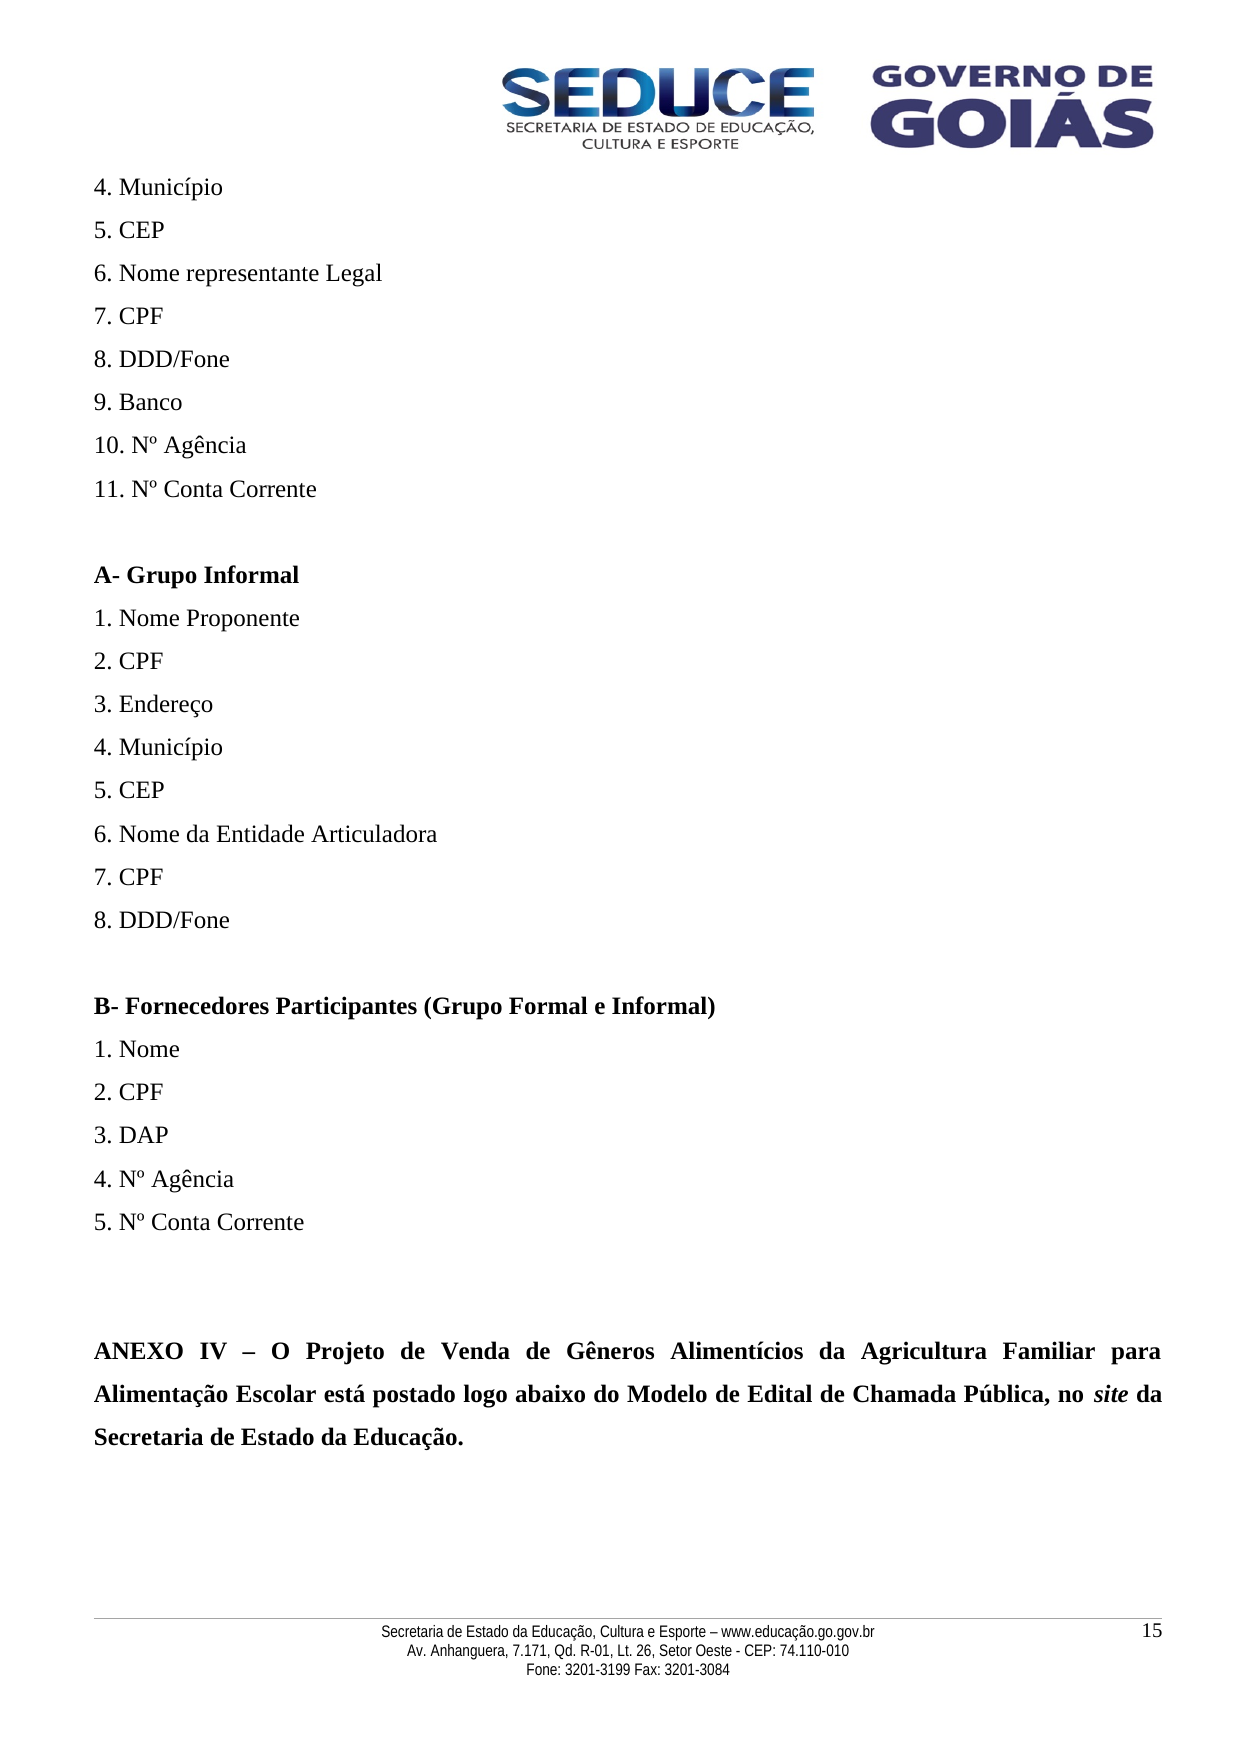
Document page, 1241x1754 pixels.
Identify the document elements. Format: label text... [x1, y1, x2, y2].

text 8. DDD/Fone [94, 905, 1162, 934]
text 3. DAP [94, 1121, 1162, 1149]
text 3. Endereço [94, 689, 1162, 718]
text 9. Banco [94, 387, 1162, 416]
text 8. DDD/Fone [94, 344, 1162, 373]
text 6. Nome representante Legal [94, 258, 1162, 287]
text 5. CEP [94, 776, 1162, 804]
text A- Grupo Informal [94, 560, 1162, 589]
text B- Fornecedores Participantes (Grupo Formal e Informal) [94, 991, 1162, 1020]
text ANEXO IV – O Projeto de Venda de Gêneros Alimentícios da Agricultura Familiar para Alimentação Escolar está postado logo abaixo do Modelo de Edital de Chamada Pública, no site da Secretaria de Estado da Educação. [94, 1336, 1162, 1451]
text 11. Nº Conta Corrente [94, 474, 1162, 502]
text 4. Município [94, 172, 1162, 201]
text 10. Nº Agência [94, 431, 1162, 459]
picture [501, 59, 1163, 158]
text 5. CEP [94, 215, 1162, 244]
text 1. Nome [94, 1034, 1162, 1063]
text 7. CPF [94, 301, 1162, 330]
text 4. Nº Agência [94, 1164, 1162, 1192]
text 7. CPF [94, 862, 1162, 891]
text 5. Nº Conta Corrente [94, 1207, 1162, 1236]
text 1. Nome Proponente [94, 603, 1162, 632]
text 6. Nome da Entidade Articuladora [94, 819, 1162, 847]
text 4. Município [94, 732, 1162, 761]
text 2. CPF [94, 1077, 1162, 1106]
text 2. CPF [94, 646, 1162, 675]
